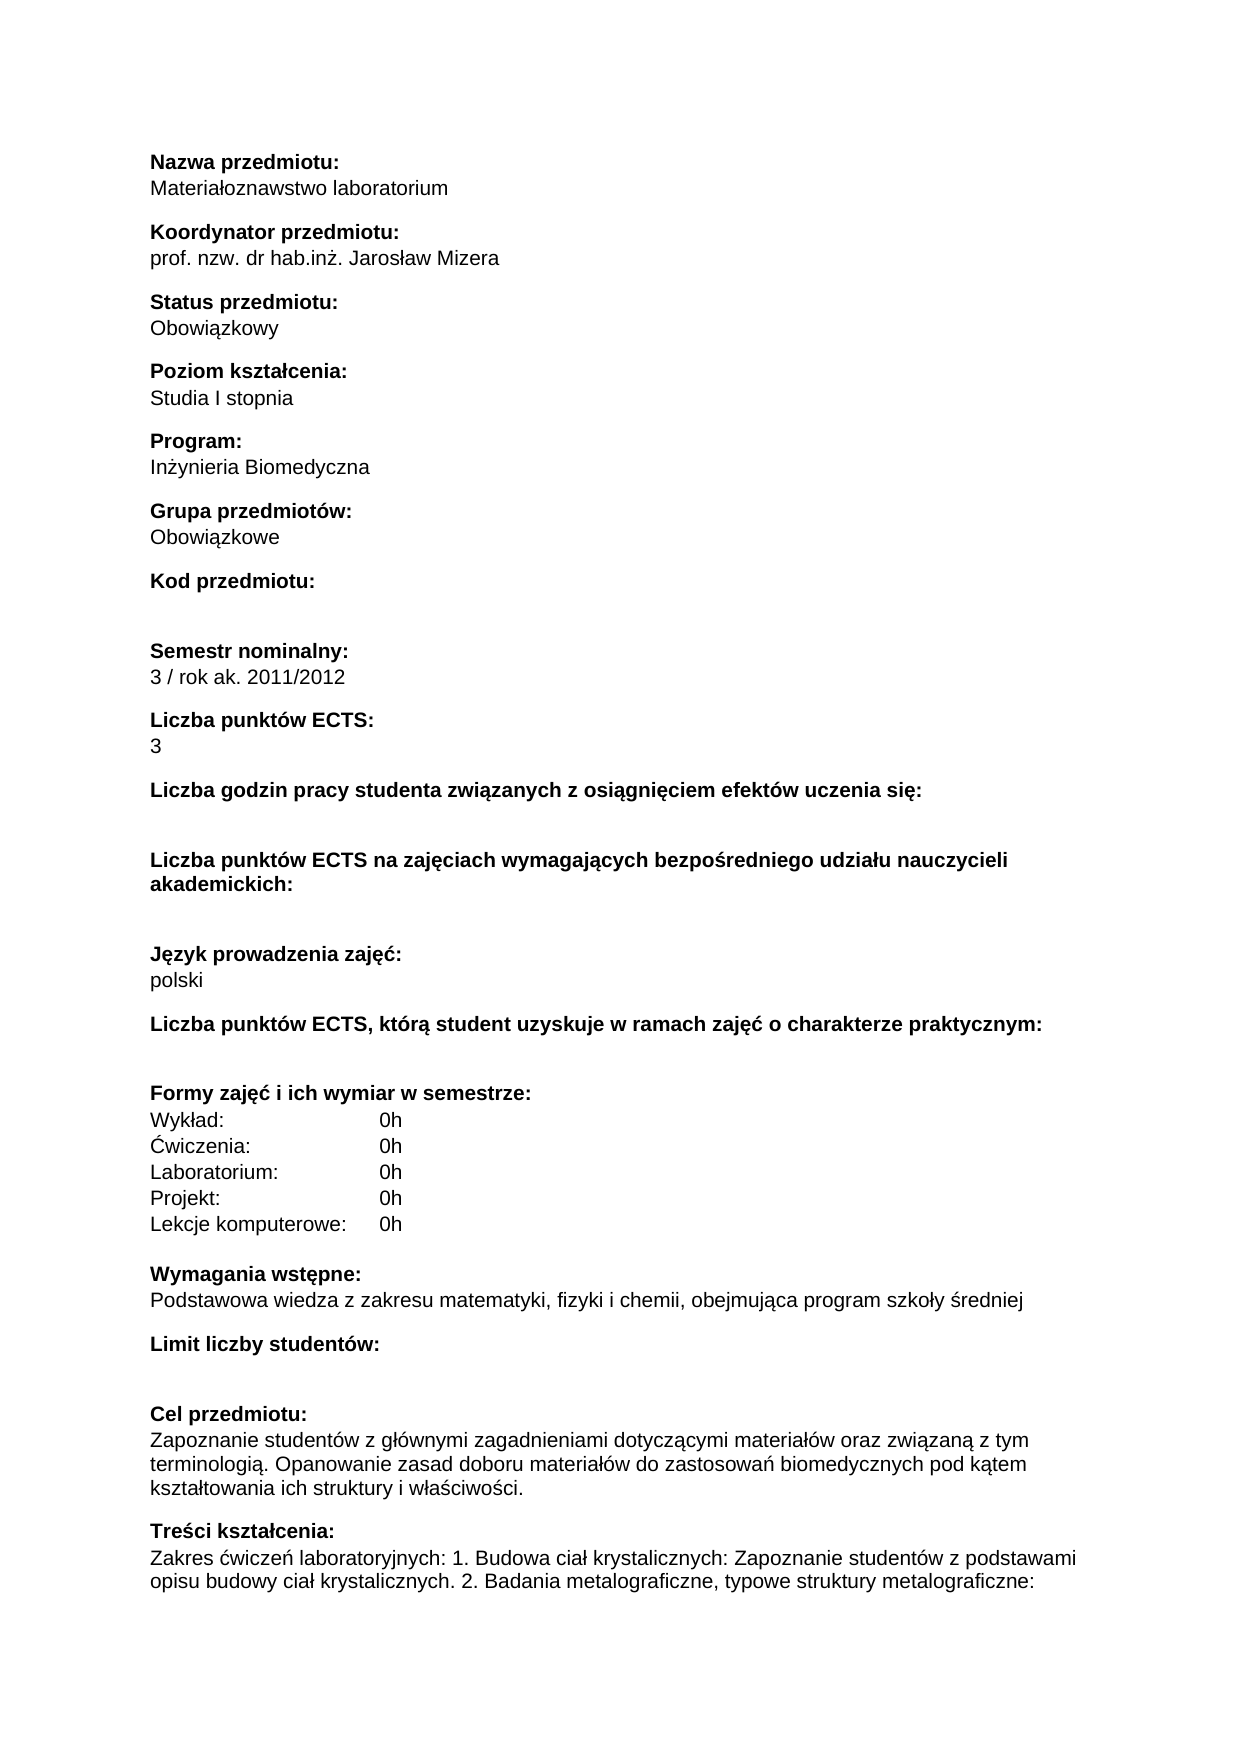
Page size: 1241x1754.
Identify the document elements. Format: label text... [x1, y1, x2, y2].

text Studia I stopnia [150, 385, 1090, 409]
text Język prowadzenia zajęć: [150, 942, 1090, 966]
table_cell 0h [369, 1210, 597, 1236]
text Nazwa przedmiotu: [150, 150, 1090, 174]
table_cell Projekt: [140, 1186, 367, 1210]
text Koordynator przedmiotu: [150, 220, 1090, 244]
text Poziom kształcenia: [150, 359, 1090, 383]
text Liczba punktów ECTS, którą student uzyskuje w ramach zajęć o charakterze praktycznym: [150, 1011, 1090, 1035]
table_cell Laboratorium: [140, 1160, 367, 1184]
text Liczba punktów ECTS: [150, 708, 1090, 732]
table_cell Lekcje komputerowe: [140, 1212, 367, 1236]
text Program: [150, 429, 1090, 453]
table_cell 0h [369, 1184, 597, 1210]
table_cell 0h [369, 1158, 597, 1184]
text Treści kształcenia: [150, 1519, 1090, 1543]
text Cel przedmiotu: [150, 1402, 1090, 1426]
text Materiałoznawstwo laboratorium [150, 176, 1090, 200]
text Liczba punktów ECTS na zajęciach wymagających bezpośredniego udziału nauczycieli akademickich: [150, 848, 1090, 896]
text Liczba godzin pracy studenta związanych z osiągnięciem efektów uczenia się: [150, 778, 1090, 802]
text prof. nzw. dr hab.inż. Jarosław Mizera [150, 246, 1090, 270]
text Wymagania wstępne: [150, 1262, 1090, 1286]
text Kod przedmiotu: [150, 569, 1090, 593]
table_cell Ćwiczenia: [140, 1134, 367, 1158]
text Status przedmiotu: [150, 289, 1090, 313]
table_header 0h [369, 1108, 597, 1132]
table_cell 0h [369, 1132, 597, 1158]
text Obowiązkowy [150, 316, 1090, 339]
table_header Wykład: [140, 1108, 367, 1132]
text 3 / rok ak. 2011/2012 [150, 664, 1090, 688]
text Limit liczby studentów: [150, 1332, 1090, 1356]
text Grupa przedmiotów: [150, 499, 1090, 523]
text Zapoznanie studentów z głównymi zagadnieniami dotyczącymi materiałów oraz związaną z tym terminologią. Opanowanie zasad doboru materiałów do zastosowań biomedycznych pod kątem kształtowania ich struktury i właściwości. [150, 1428, 1090, 1499]
text Semestr nominalny: [150, 638, 1090, 662]
text Podstawowa wiedza z zakresu matematyki, fizyki i chemii, obejmująca program szkoły średniej [150, 1288, 1090, 1312]
text 3 [150, 734, 1090, 758]
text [150, 1545, 1090, 1593]
text Inżynieria Biomedyczna [150, 455, 1090, 479]
text Obowiązkowe [150, 525, 1090, 549]
text polski [150, 968, 1090, 992]
text Formy zajęć i ich wymiar w semestrze: [150, 1081, 1090, 1105]
